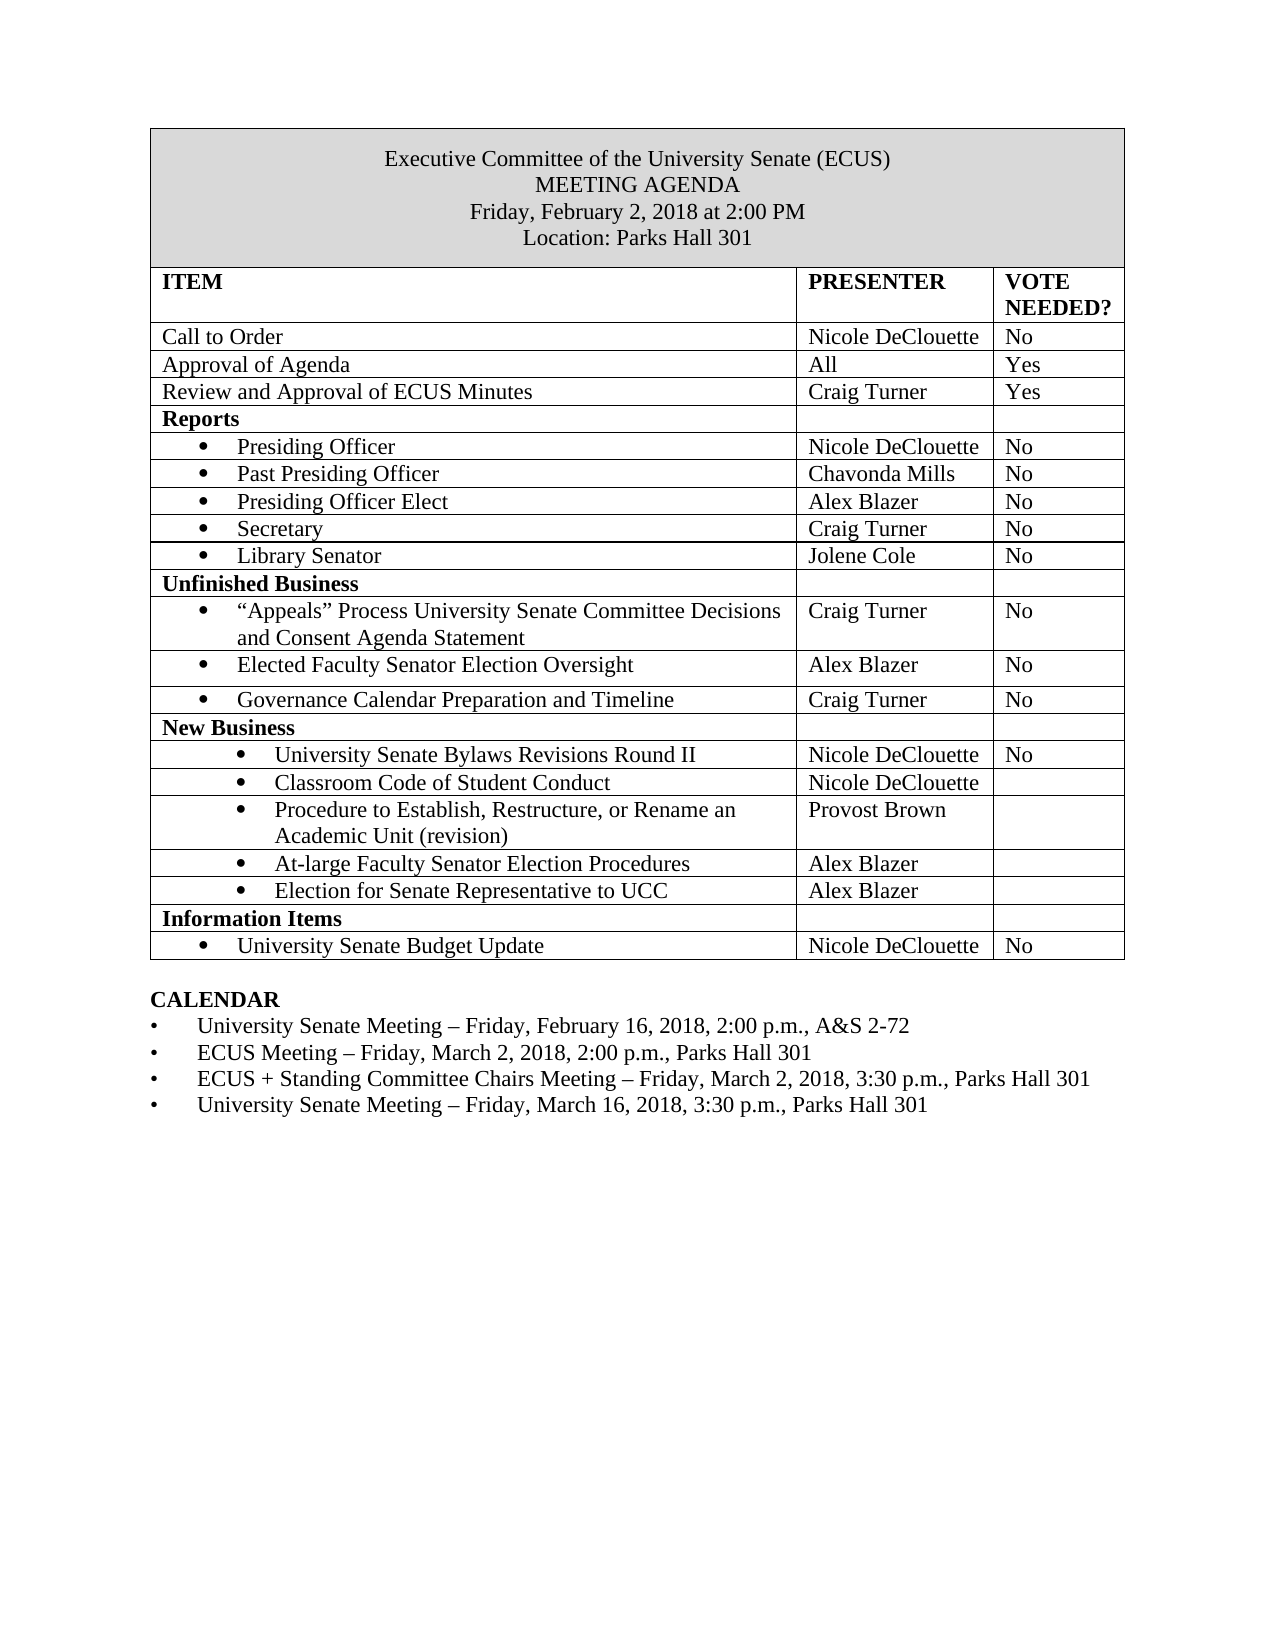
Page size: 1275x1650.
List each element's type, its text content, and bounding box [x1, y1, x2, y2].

table_cell [797, 570, 993, 596]
table_cell [994, 769, 1124, 795]
table_cell [994, 796, 1124, 849]
text CALENDAR [150, 986, 1125, 1012]
table_cell Past Presiding Officer [151, 460, 796, 487]
table_cell [994, 570, 1124, 596]
table_cell University Senate Bylaws Revisions Round II [151, 741, 796, 768]
table_cell ITEM [151, 268, 796, 322]
list University Senate Meeting – Friday, March 16, 2018, 3:30 p.m., Parks Hall 301 [150, 1091, 1125, 1118]
table_cell Approval of Agenda [151, 351, 796, 377]
table_cell No [994, 488, 1124, 514]
table_cell Alex Blazer [797, 877, 993, 904]
table_cell Classroom Code of Student Conduct [151, 769, 796, 795]
table_cell No [994, 515, 1124, 541]
table_cell Unfinished Business [151, 570, 796, 596]
table_cell Craig Turner [797, 687, 993, 713]
list University Senate Meeting – Friday, February 16, 2018, 2:00 p.m., A&S 2-72 [150, 1012, 1125, 1038]
table_cell [797, 406, 993, 432]
table_cell [994, 877, 1124, 904]
table_cell Elected Faculty Senator Election Oversight [151, 651, 796, 686]
table_cell University Senate Budget Update [151, 932, 796, 958]
table_cell Craig Turner [797, 597, 993, 650]
table_cell Alex Blazer [797, 850, 993, 876]
table_cell No [994, 651, 1124, 686]
table_cell No [994, 932, 1124, 958]
table_cell Alex Blazer [797, 488, 993, 514]
table_cell [994, 714, 1124, 740]
table_cell Yes [994, 351, 1124, 377]
table_cell No [994, 323, 1124, 350]
table_cell Presiding Officer Elect [151, 488, 796, 514]
table_cell Nicole DeClouette [797, 433, 993, 459]
list ECUS Meeting – Friday, March 2, 2018, 2:00 p.m., Parks Hall 301 [150, 1038, 1125, 1065]
table_cell No [994, 460, 1124, 487]
table_cell Reports [151, 406, 796, 432]
table_cell [994, 850, 1124, 876]
table_cell Secretary [151, 515, 796, 541]
table_cell Provost Brown [797, 796, 993, 849]
table_cell No [994, 741, 1124, 768]
table_cell Alex Blazer [797, 651, 993, 686]
table_cell Jolene Cole [797, 543, 993, 569]
table_cell Nicole DeClouette [797, 932, 993, 958]
table_cell Information Items [151, 905, 796, 931]
table_cell Election for Senate Representative to UCC [151, 877, 796, 904]
table_cell VOTE NEEDED? [994, 268, 1124, 322]
table_header Executive Committee of the University Senate (ECUS) MEETING AGENDA Friday, February 2, 2018 at 2:00 PM Location: Parks Hall 301 [151, 129, 1124, 267]
table_cell Presiding Officer [151, 433, 796, 459]
table_cell No [994, 543, 1124, 569]
table_cell Procedure to Establish, Restructure, or Rename an Academic Unit (revision) [151, 796, 796, 849]
table_cell Nicole DeClouette [797, 741, 993, 768]
table_cell Library Senator [151, 543, 796, 569]
table_cell No [994, 597, 1124, 650]
table_cell Craig Turner [797, 378, 993, 404]
table_cell All [797, 351, 993, 377]
table_cell [797, 905, 993, 931]
list ECUS + Standing Committee Chairs Meeting – Friday, March 2, 2018, 3:30 p.m., Parks Hall 301 [150, 1065, 1125, 1091]
table_cell Call to Order [151, 323, 796, 350]
table_cell Nicole DeClouette [797, 323, 993, 350]
table_cell PRESENTER [797, 268, 993, 322]
table_cell Yes [994, 378, 1124, 404]
table_cell New Business [151, 714, 796, 740]
table_cell Craig Turner [797, 515, 993, 541]
table_cell At-large Faculty Senator Election Procedures [151, 850, 796, 876]
table_cell [994, 406, 1124, 432]
table_cell Review and Approval of ECUS Minutes [151, 378, 796, 404]
table_cell [994, 905, 1124, 931]
table_cell [797, 714, 993, 740]
table_cell No [994, 433, 1124, 459]
table_cell Chavonda Mills [797, 460, 993, 487]
table_cell “Appeals” Process University Senate Committee Decisions and Consent Agenda Statement [151, 597, 796, 650]
table_cell No [994, 687, 1124, 713]
table_cell Governance Calendar Preparation and Timeline [151, 687, 796, 713]
table_cell Nicole DeClouette [797, 769, 993, 795]
